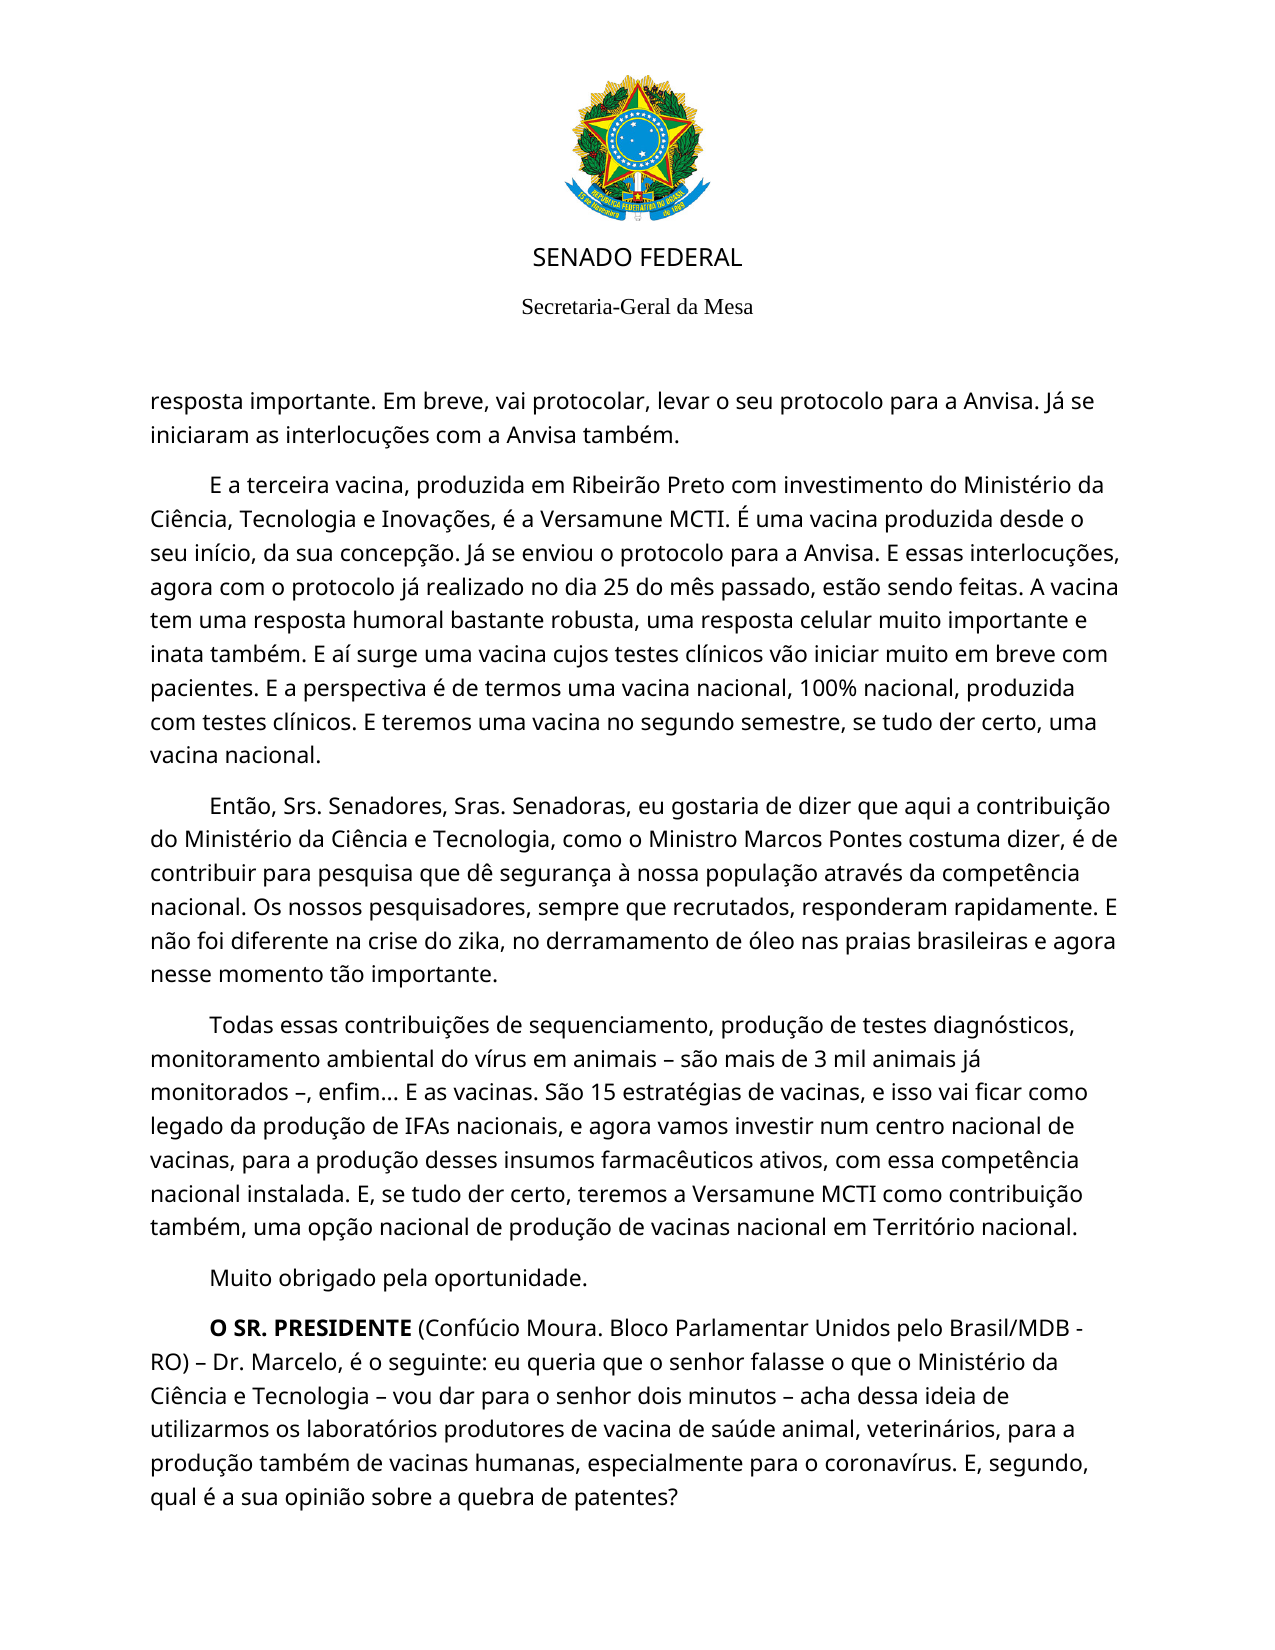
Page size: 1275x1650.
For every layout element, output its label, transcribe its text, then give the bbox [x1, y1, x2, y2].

text Então, Srs. Senadores, Sras. Senadoras, eu gostaria de dizer que aqui a contribuição do Ministério da Ciência e Tecnologia, como o Ministro Marcos Pontes costuma dizer, é de contribuir para pesquisa que dê segurança à nossa população através da competência nacional. Os nossos pesquisadores, sempre que recrutados, responderam rapidamente. E não foi diferente na crise do zika, no derramamento de óleo nas praias brasileiras e agora nesse momento tão importante. [150, 789, 1125, 989]
text E a terceira vacina, produzida em Ribeirão Preto com investimento do Ministério da Ciência, Tecnologia e Inovações, é a Versamune MCTI. É uma vacina produzida desde o seu início, da sua concepção. Já se enviou o protocolo para a Anvisa. E essas interlocuções, agora com o protocolo já realizado no dia 25 do mês passado, estão sendo feitas. A vacina tem uma resposta humoral bastante robusta, uma resposta celular muito importante e inata também. E aí surge uma vacina cujos testes clínicos vão iniciar muito em breve com pacientes. E a perspectiva é de termos uma vacina nacional, 100% nacional, produzida com testes clínicos. E teremos uma vacina no segundo semestre, se tudo der certo, uma vacina nacional. [150, 469, 1125, 770]
text Todas essas contribuições de sequenciamento, produção de testes diagnósticos, monitoramento ambiental do vírus em animais – são mais de 3 mil animais já monitorados –, enfim... E as vacinas. São 15 estratégias de vacinas, e isso vai ficar como legado da produção de IFAs nacionais, e agora vamos investir num centro nacional de vacinas, para a produção desses insumos farmacêuticos ativos, com essa competência nacional instalada. E, se tudo der certo, teremos a Versamune MCTI como contribuição também, uma opção nacional de produção de vacinas nacional em Território nacional. [150, 1009, 1125, 1242]
picture [564, 75, 711, 221]
text O SR. PRESIDENTE (Confúcio Moura. Bloco Parlamentar Unidos pelo Brasil/MDB - RO) – Dr. Marcelo, é o seguinte: eu queria que o senhor falasse o que o Ministério da Ciência e Tecnologia – vou dar para o senhor dois minutos – acha dessa ideia de utilizarmos os laboratórios produtores de vacina de saúde animal, veterinários, para a produção também de vacinas humanas, especialmente para o coronavírus. E, segundo, qual é a sua opinião sobre a quebra de patentes? [150, 1312, 1125, 1512]
text Muito obrigado pela oportunidade. [150, 1262, 1125, 1293]
